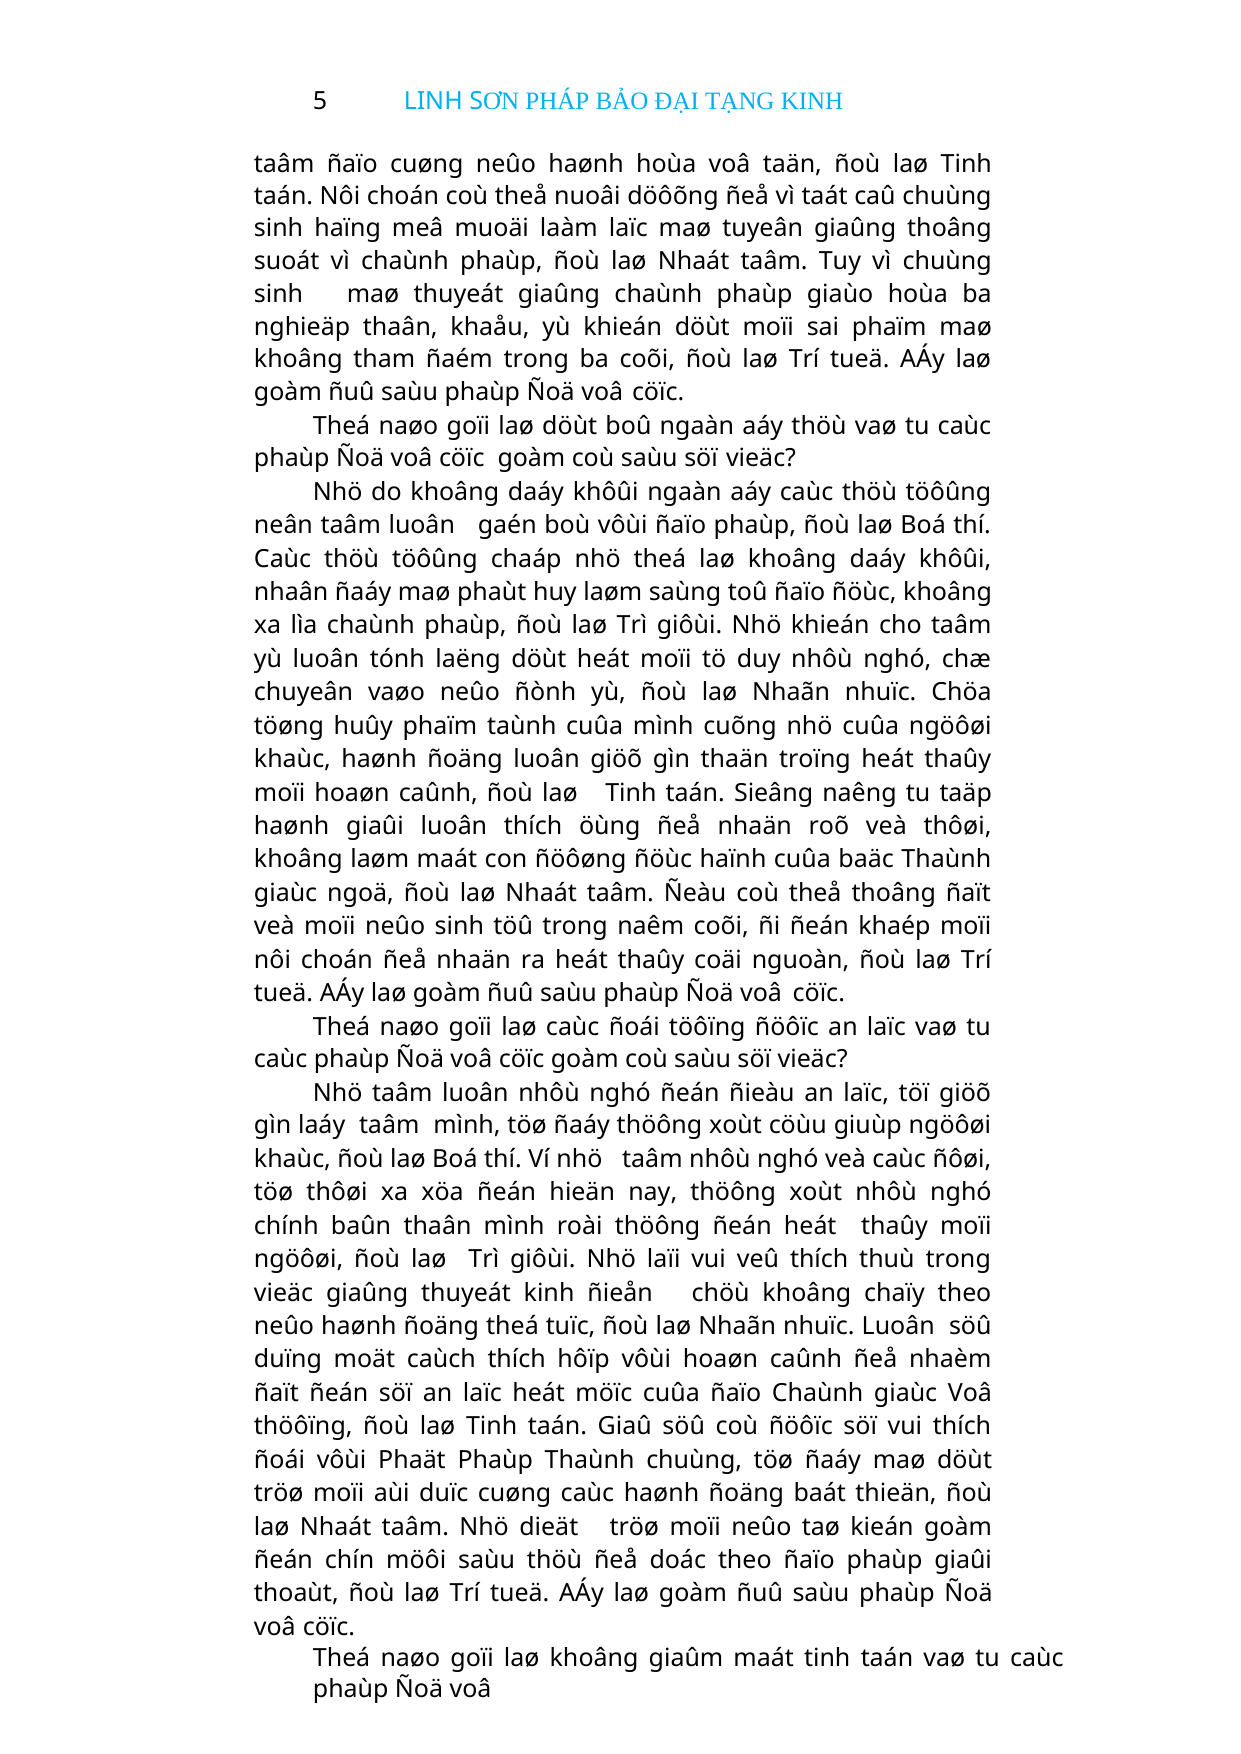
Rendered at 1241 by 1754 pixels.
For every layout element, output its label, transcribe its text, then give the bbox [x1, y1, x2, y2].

text taâm ñaïo cuøng neûo haønh hoùa voâ taän, ñoù laø Tinh taán. Nôi choán coù theå nuoâi döôõng ñeå vì taát caû chuùng sinh haïng meâ muoäi laàm laïc maø tuyeân giaûng thoâng suoát vì chaùnh phaùp, ñoù laø Nhaát taâm. Tuy vì chuùng sinh maø thuyeát giaûng chaùnh phaùp giaùo hoùa ba nghieäp thaân, khaåu, yù khieán döùt moïi sai phaïm maø khoâng tham ñaém trong ba coõi, ñoù laø Trí tueä. AÁy laø goàm ñuû saùu phaùp Ñoä voâ cöïc. [254, 146, 992, 408]
text Theá naøo goïi laø caùc ñoái töôïng ñöôïc an laïc vaø tu caùc phaùp Ñoä voâ cöïc goàm coù saùu söï vieäc? [254, 1009, 992, 1074]
text Nhö taâm luoân nhôù nghó ñeán ñieàu an laïc, töï giöõ gìn laáy taâm mình, töø ñaáy thöông xoùt cöùu giuùp ngöôøi khaùc, ñoù laø Boá thí. Ví nhö taâm nhôù nghó veà caùc ñôøi, töø thôøi xa xöa ñeán hieän nay, thöông xoùt nhôù nghó chính baûn thaân mình roài thöông ñeán heát thaûy moïi ngöôøi, ñoù laø Trì giôùi. Nhö laïi vui veû thích thuù trong vieäc giaûng thuyeát kinh ñieån chöù khoâng chaïy theo neûo haønh ñoäng theá tuïc, ñoù laø Nhaãn nhuïc. Luoân söû duïng moät caùch thích hôïp vôùi hoaøn caûnh ñeå nhaèm ñaït ñeán söï an laïc heát möïc cuûa ñaïo Chaùnh giaùc Voâ thöôïng, ñoù laø Tinh taán. Giaû söû coù ñöôïc söï vui thích ñoái vôùi Phaät Phaùp Thaùnh chuùng, töø ñaáy maø döùt tröø moïi aùi duïc cuøng caùc haønh ñoäng baát thieän, ñoù laø Nhaát taâm. Nhö dieät tröø moïi neûo taø kieán goàm ñeán chín möôi saùu thöù ñeå doác theo ñaïo phaùp giaûi thoaùt, ñoù laø Trí tueä. AÁy laø goàm ñuû saùu phaùp Ñoä voâ cöïc. [254, 1074, 992, 1643]
text Theá naøo goïi laø khoâng giaûm maát tinh taán vaø tu caùc phaùp Ñoä voâ [313, 1643, 1065, 1703]
text Nhö do khoâng daáy khôûi ngaàn aáy caùc thöù töôûng neân taâm luoân gaén boù vôùi ñaïo phaùp, ñoù laø Boá thí. Caùc thöù töôûng chaáp nhö theá laø khoâng daáy khôûi, nhaân ñaáy maø phaùt huy laøm saùng toû ñaïo ñöùc, khoâng xa lìa chaùnh phaùp, ñoù laø Trì giôùi. Nhö khieán cho taâm yù luoân tónh laëng döùt heát moïi tö duy nhôù nghó, chæ chuyeân vaøo neûo ñònh yù, ñoù laø Nhaãn nhuïc. Chöa töøng huûy phaïm taùnh cuûa mình cuõng nhö cuûa ngöôøi khaùc, haønh ñoäng luoân giöõ gìn thaän troïng heát thaûy moïi hoaøn caûnh, ñoù laø Tinh taán. Sieâng naêng tu taäp haønh giaûi luoân thích öùng ñeå nhaän roõ veà thôøi, khoâng laøm maát con ñöôøng ñöùc haïnh cuûa baäc Thaùnh giaùc ngoä, ñoù laø Nhaát taâm. Ñeàu coù theå thoâng ñaït veà moïi neûo sinh töû trong naêm coõi, ñi ñeán khaép moïi nôi choán ñeå nhaän ra heát thaûy coäi nguoàn, ñoù laø Trí tueä. AÁy laø goàm ñuû saùu phaùp Ñoä voâ cöïc. [254, 474, 992, 1009]
text Theá naøo goïi laø döùt boû ngaàn aáy thöù vaø tu caùc phaùp Ñoä voâ cöïc goàm coù saùu söï vieäc? [254, 409, 992, 474]
